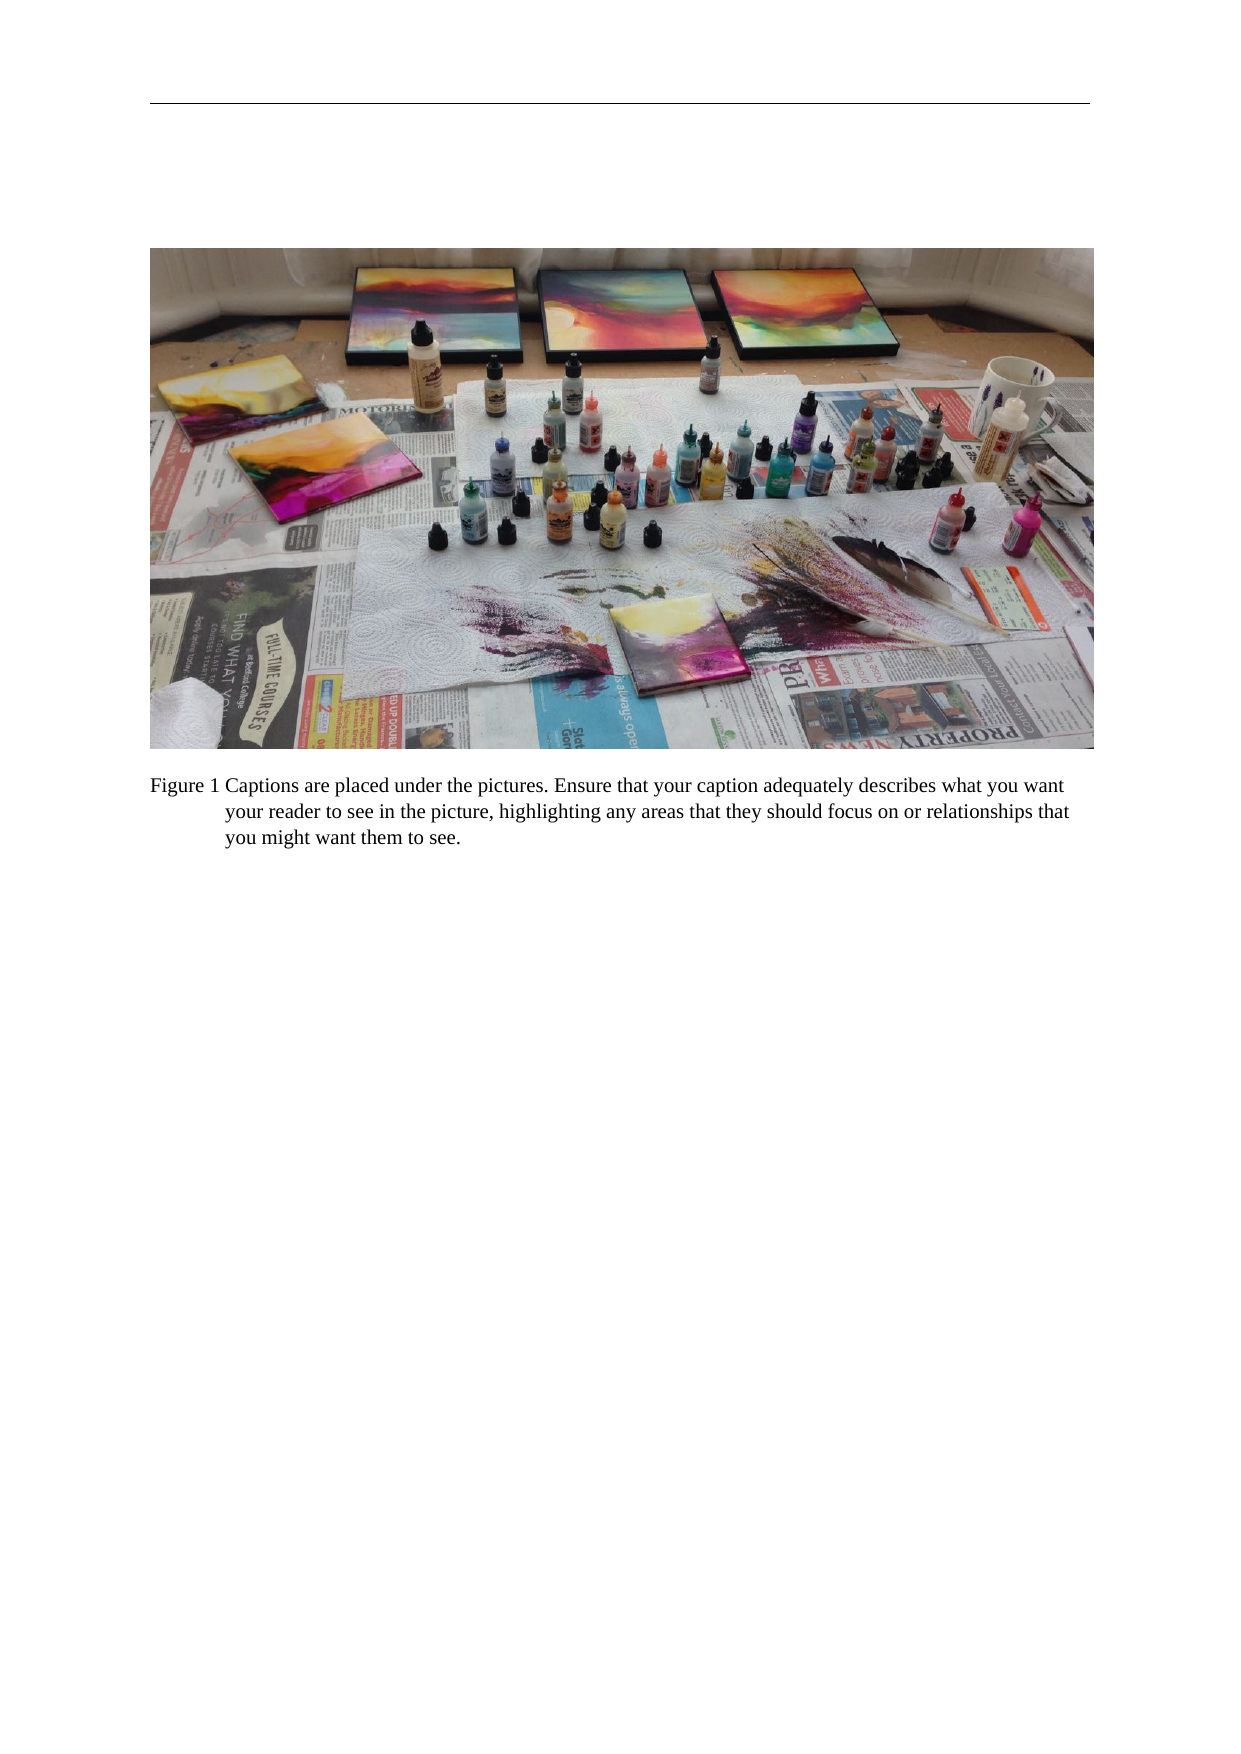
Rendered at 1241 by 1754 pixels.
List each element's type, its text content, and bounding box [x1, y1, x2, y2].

picture [150, 248, 1094, 749]
list Figure 1 Captions are placed under the pictures. Ensure that your caption adequately describes what you want your reader to see in the picture, highlighting any areas that they should focus on or relationships that you might want them to see. [150, 773, 1090, 849]
